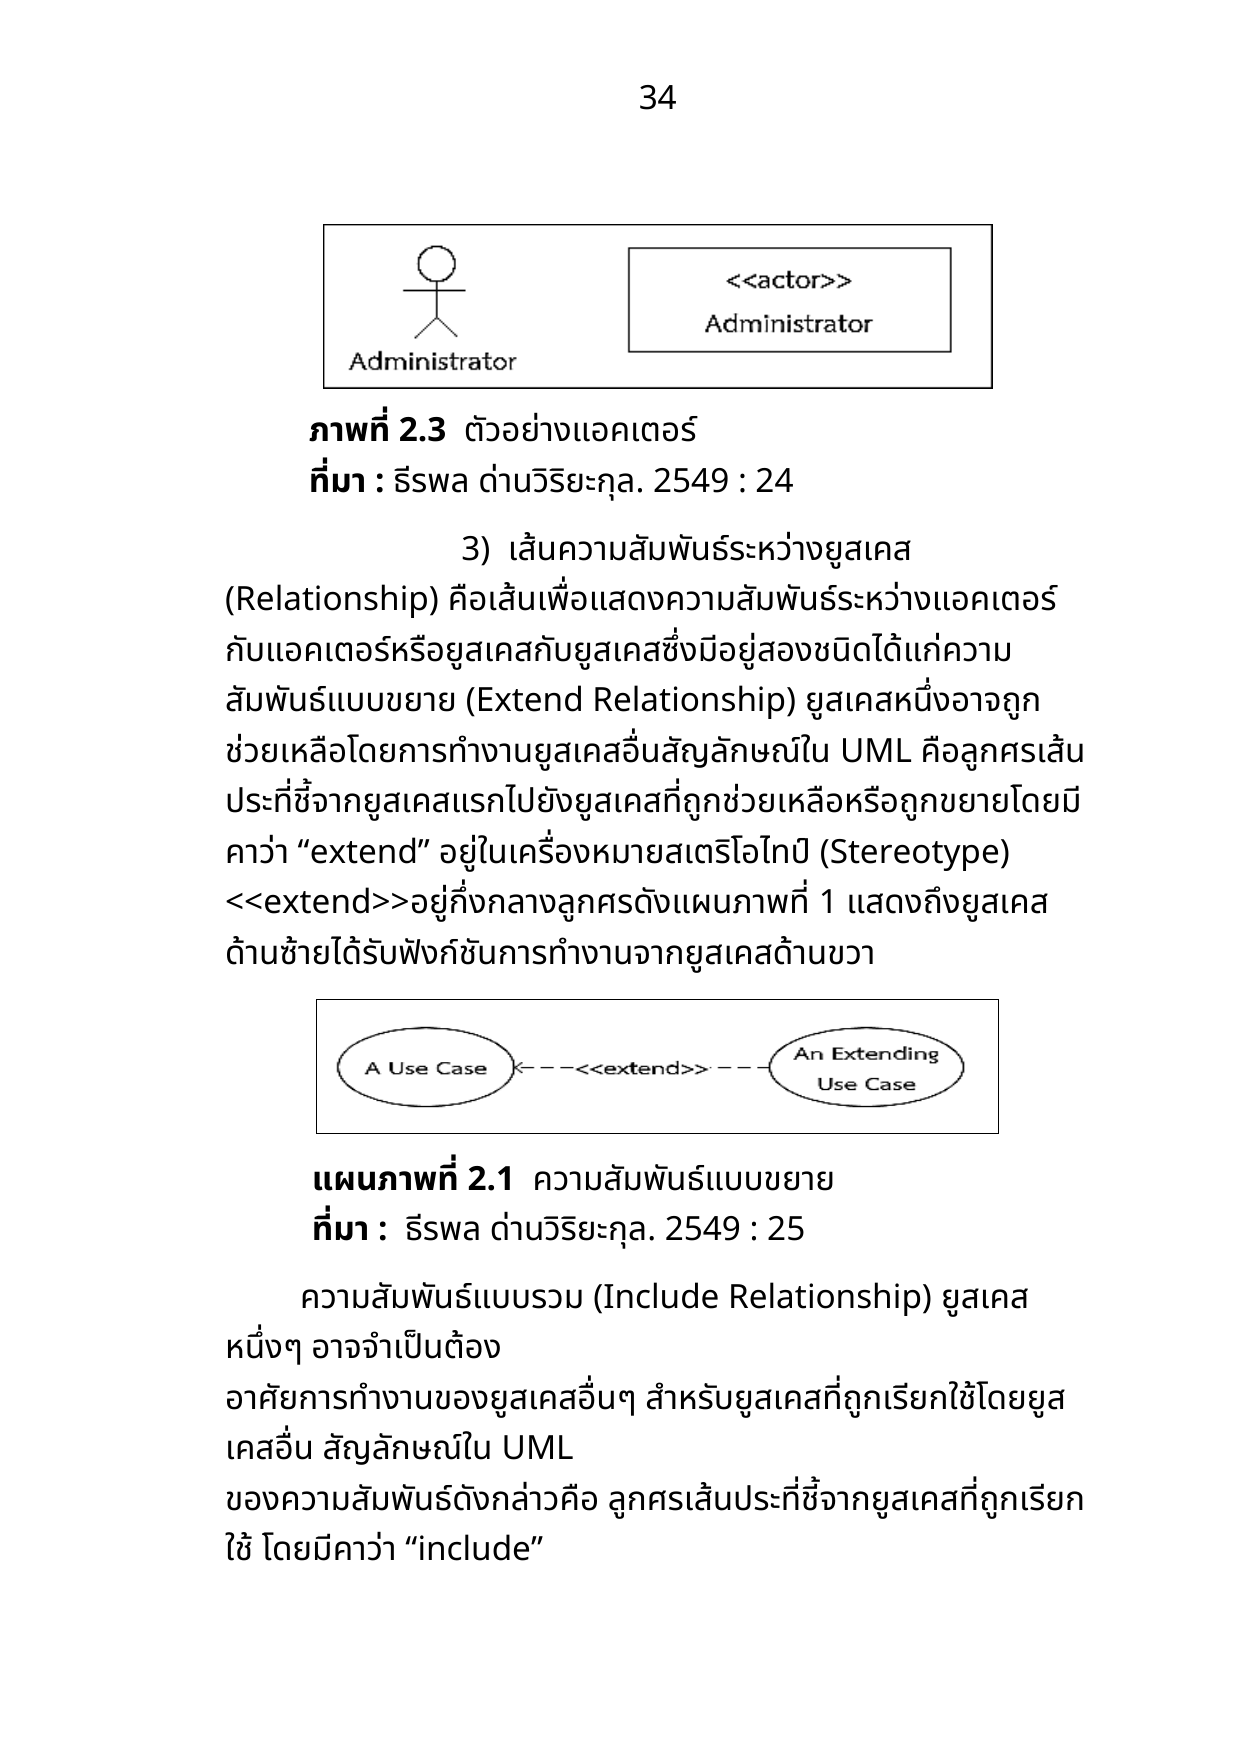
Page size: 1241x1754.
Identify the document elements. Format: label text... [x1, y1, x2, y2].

picture [323, 224, 993, 389]
text ที่มา : ธีรพล ด่านวิริยะกุล. 2549 : 24 [225, 457, 1090, 507]
text ความสัมพันธ์แบบรวม (Include Relationship) ยูสเคสหนึ่งๆ อาจจำเป็นต้อง [225, 1273, 1090, 1374]
text ของความสัมพันธ์ดังกล่าวคือ ลูกศรเส้นประที่ชี้จากยูสเคสที่ถูกเรียกใช้ โดยมีคาว่า “include” [225, 1475, 1090, 1576]
text แผนภาพที่ 2.1 ความสัมพันธ์แบบขยาย [225, 1154, 1090, 1205]
text ภาพที่ 2.3 ตัวอย่างแอคเตอร์ [225, 406, 1090, 457]
text ที่มา : ธีรพล ด่านวิริยะกุล. 2549 : 25 [225, 1205, 1090, 1256]
text 3) เส้นความสัมพันธ์ระหว่างยูสเคส (Relationship) คือเส้นเพื่อแสดงความสัมพันธ์ระหว่างแอคเตอร์กับแอคเตอร์หรือยูสเคสกับยูสเคสซึ่งมีอยู่สองชนิดได้แก่ความสัมพันธ์แบบขยาย (Extend Relationship) ยูสเคสหนึ่งอาจถูกช่วยเหลือโดยการทำงานยูสเคสอื่นสัญลักษณ์ใน UML คือลูกศรเส้นประที่ชี้จากยูสเคสแรกไปยังยูสเคสที่ถูกช่วยเหลือหรือถูกขยายโดยมีคาว่า “extend” อยู่ในเครื่องหมายสเตริโอไทป์ (Stereotype) <<extend>>อยู่กึ่งกลางลูกศรดังแผนภาพที่ 1 แสดงถึงยูสเคสด้านซ้ายได้รับฟังก์ชันการทำงานจากยูสเคสด้านขวา [225, 524, 1090, 979]
text อาศัยการทำงานของยูสเคสอื่นๆ สำหรับยูสเคสที่ถูกเรียกใช้โดยยูสเคสอื่น สัญลักษณ์ใน UML [225, 1374, 1090, 1475]
picture [317, 1000, 998, 1133]
